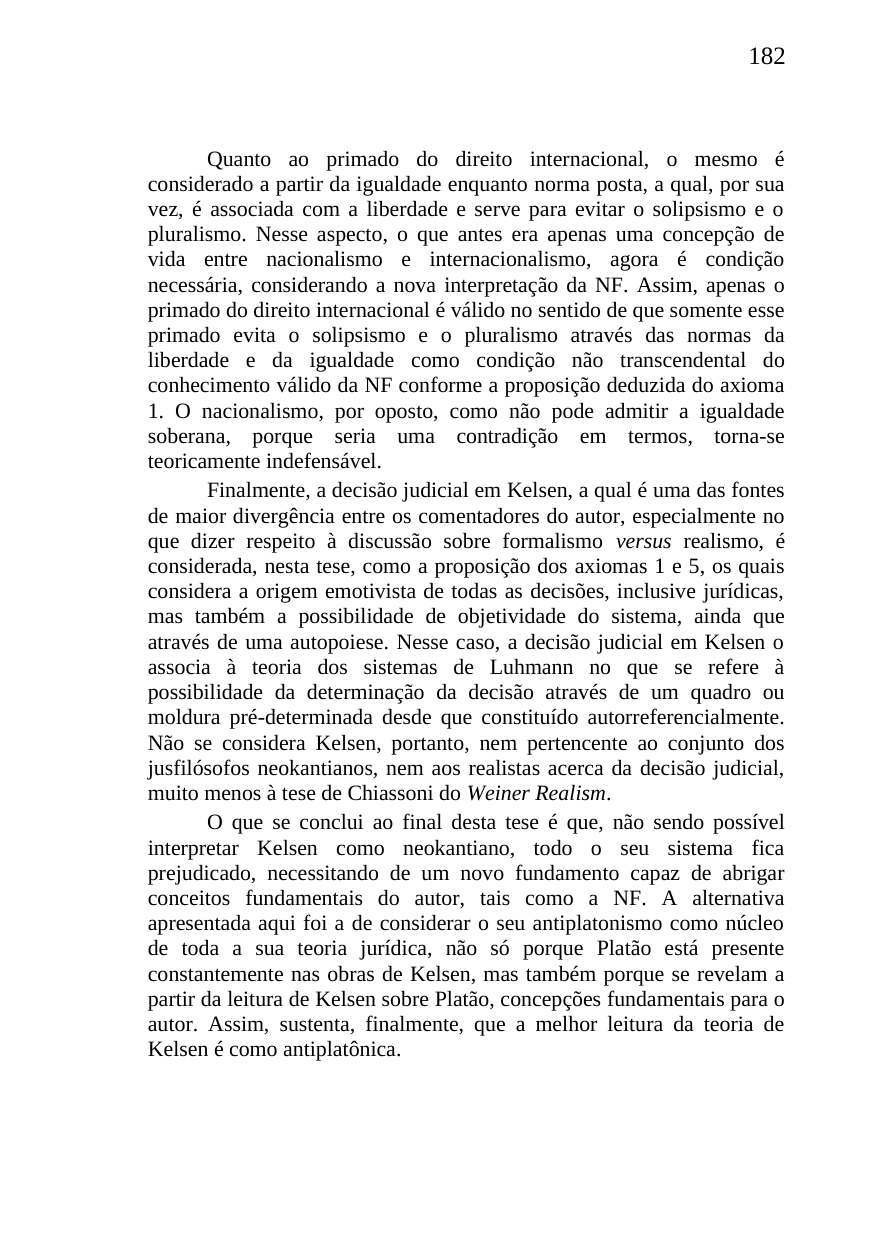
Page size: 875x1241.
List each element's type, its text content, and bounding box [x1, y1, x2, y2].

text O que se conclui ao final desta tese é que, não sendo possível interpretar Kelsen como neokantiano, todo o seu sistema fica prejudicado, necessitando de um novo fundamento capaz de abrigar conceitos fundamentais do autor, tais como a NF. A alternativa apresentada aqui foi a de considerar o seu antiplatonismo como núcleo de toda a sua teoria jurídica, não só porque Platão está presente constantemente nas obras de Kelsen, mas também porque se revelam a partir da leitura de Kelsen sobre Platão, concepções fundamentais para o autor. Assim, sustenta, finalmente, que a melhor leitura da teoria de Kelsen é como antiplatônica. [148, 809, 785, 1061]
text Finalmente, a decisão judicial em Kelsen, a qual é uma das fontes de maior divergência entre os comentadores do autor, especialmente no que dizer respeito à discussão sobre formalismo versus realismo, é considerada, nesta tese, como a proposição dos axiomas 1 e 5, os quais considera a origem emotivista de todas as decisões, inclusive jurídicas, mas também a possibilidade de objetividade do sistema, ainda que através de uma autopoiese. Nesse caso, a decisão judicial em Kelsen o associa à teoria dos sistemas de Luhmann no que se refere à possibilidade da determinação da decisão através de um quadro ou moldura pré-determinada desde que constituído autorreferencialmente. Não se considera Kelsen, portanto, nem pertencente ao conjunto dos jusfilósofos neokantianos, nem aos realistas acerca da decisão judicial, muito menos à tese de Chiassoni do Weiner Realism. [148, 477, 785, 805]
text Quanto ao primado do direito internacional, o mesmo é considerado a partir da igualdade enquanto norma posta, a qual, por sua vez, é associada com a liberdade e serve para evitar o solipsismo e o pluralismo. Nesse aspecto, o que antes era apenas uma concepção de vida entre nacionalismo e internacionalismo, agora é condição necessária, considerando a nova interpretação da NF. Assim, apenas o primado do direito internacional é válido no sentido de que somente esse primado evita o solipsismo e o pluralismo através das normas da liberdade e da igualdade como condição não transcendental do conhecimento válido da NF conforme a proposição deduzida do axioma 1. O nacionalismo, por oposto, como não pode admitir a igualdade soberana, porque seria uma contradição em termos, torna-se teoricamente indefensável. [148, 146, 785, 473]
